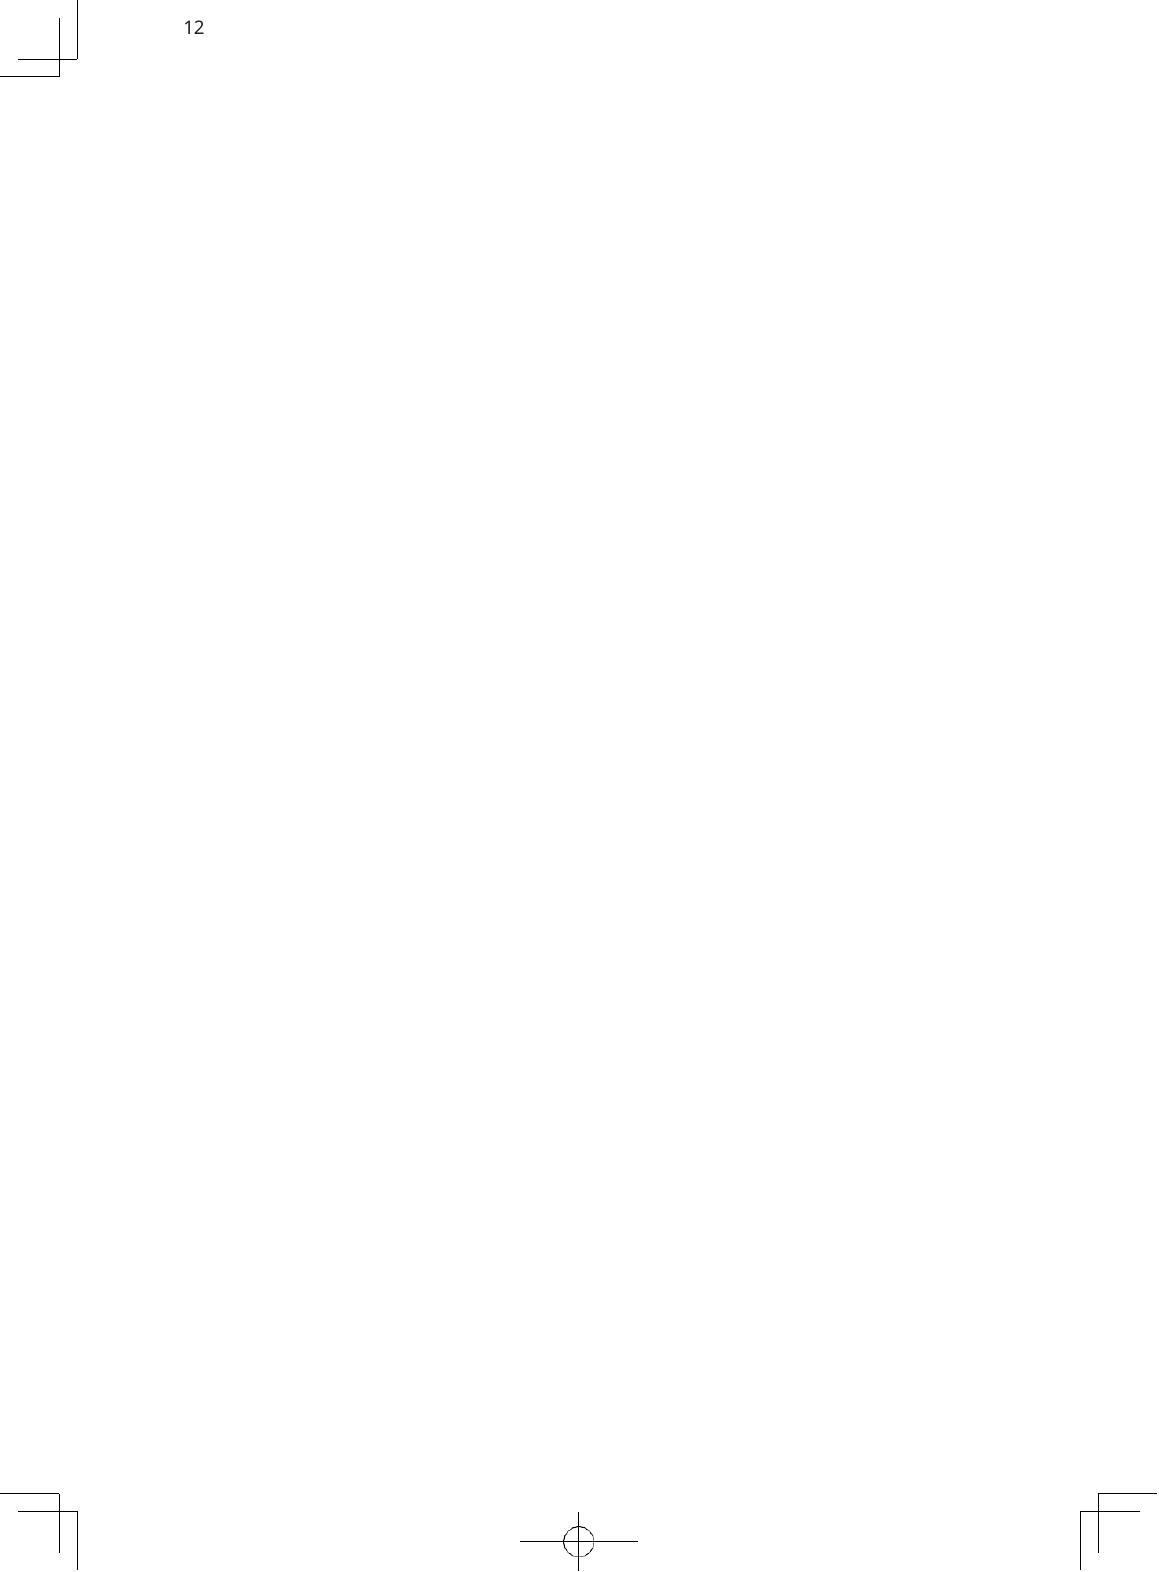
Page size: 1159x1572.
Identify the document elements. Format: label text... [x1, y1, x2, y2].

picture [563, 1526, 578, 1541]
text 12 [183, 14, 1081, 40]
picture [579, 1542, 594, 1557]
picture [579, 1526, 594, 1541]
picture [563, 1542, 578, 1557]
